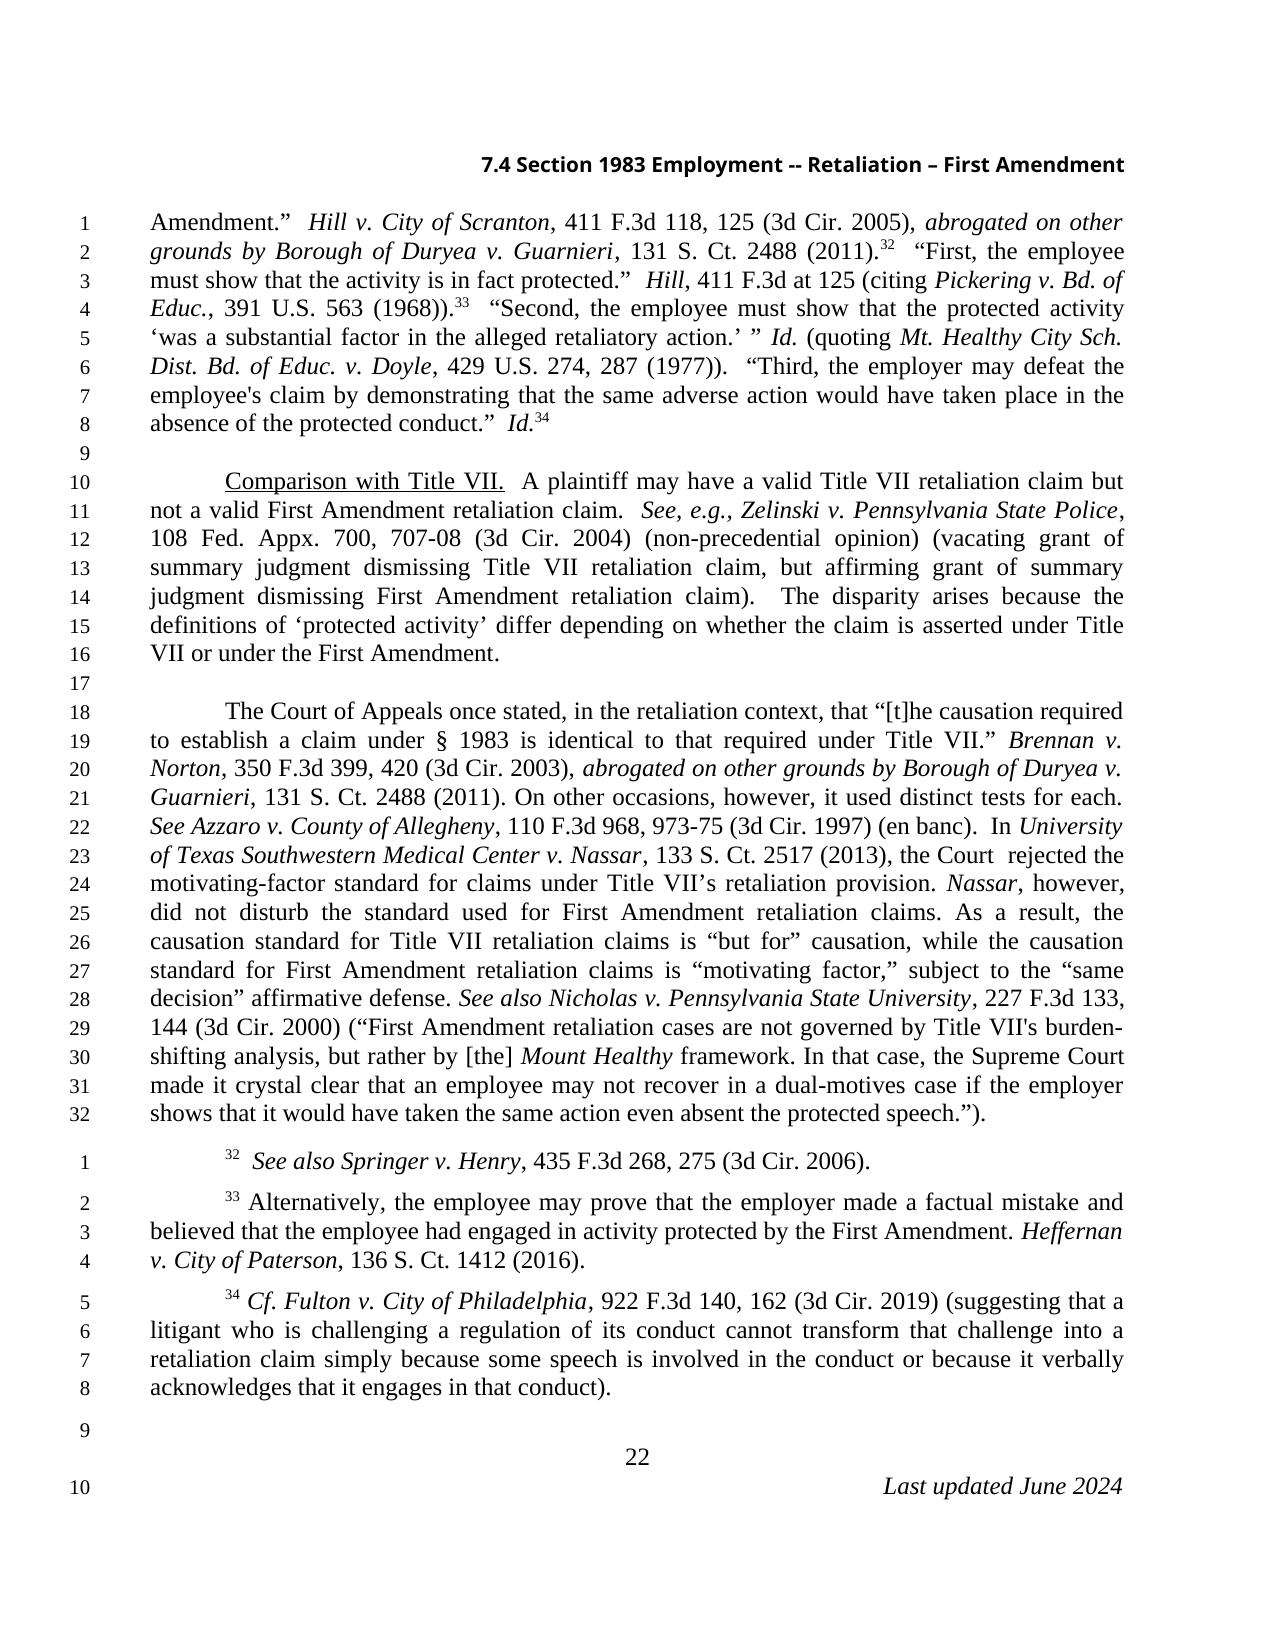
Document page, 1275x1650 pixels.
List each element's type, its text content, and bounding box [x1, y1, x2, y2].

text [150, 207, 1125, 437]
text The Court of Appeals once stated, in the retaliation context, that “[t]he causation required to establish a claim under § 1983 is identical to that required under Title VII.” Brennan v. Norton, 350 F.3d 399, 420 (3d Cir. 2003), abrogated on other grounds by Borough of Duryea v. Guarnieri, 131 S. Ct. 2488 (2011). On other occasions, however, it used distinct tests for each. See Azzaro v. County of Allegheny, 110 F.3d 968, 973-75 (3d Cir. 1997) (en banc). In University of Texas Southwestern Medical Center v. Nassar, 133 S. Ct. 2517 (2013), the Court rejected the motivating-factor standard for claims under Title VII’s retaliation provision. Nassar, however, did not disturb the standard used for First Amendment retaliation claims. As a result, the causation standard for Title VII retaliation claims is “but for” causation, while the causation standard for First Amendment retaliation claims is “motivating factor,” subject to the “same decision” affirmative defense. See also Nicholas v. Pennsylvania State University, 227 F.3d 133, 144 (3d Cir. 2000) (“First Amendment retaliation cases are not governed by Title VII's burden-shifting analysis, but rather by [the] Mount Healthy framework. In that case, the Supreme Court made it crystal clear that an employee may not recover in a dual-motives case if the employer shows that it would have taken the same action even absent the protected speech.”). [150, 696, 1125, 1127]
text Comparison with Title VII. A plaintiff may have a valid Title VII retaliation claim but not a valid First Amendment retaliation claim. See, e.g., Zelinski v. Pennsylvania State Police, 108 Fed. Appx. 700, 707-08 (3d Cir. 2004) (non-precedential opinion) (vacating grant of summary judgment dismissing Title VII retaliation claim, but affirming grant of summary judgment dismissing First Amendment retaliation claim). The disparity arises because the definitions of ‘protected activity’ differ depending on whether the claim is asserted under Title VII or under the First Amendment. [150, 466, 1125, 667]
